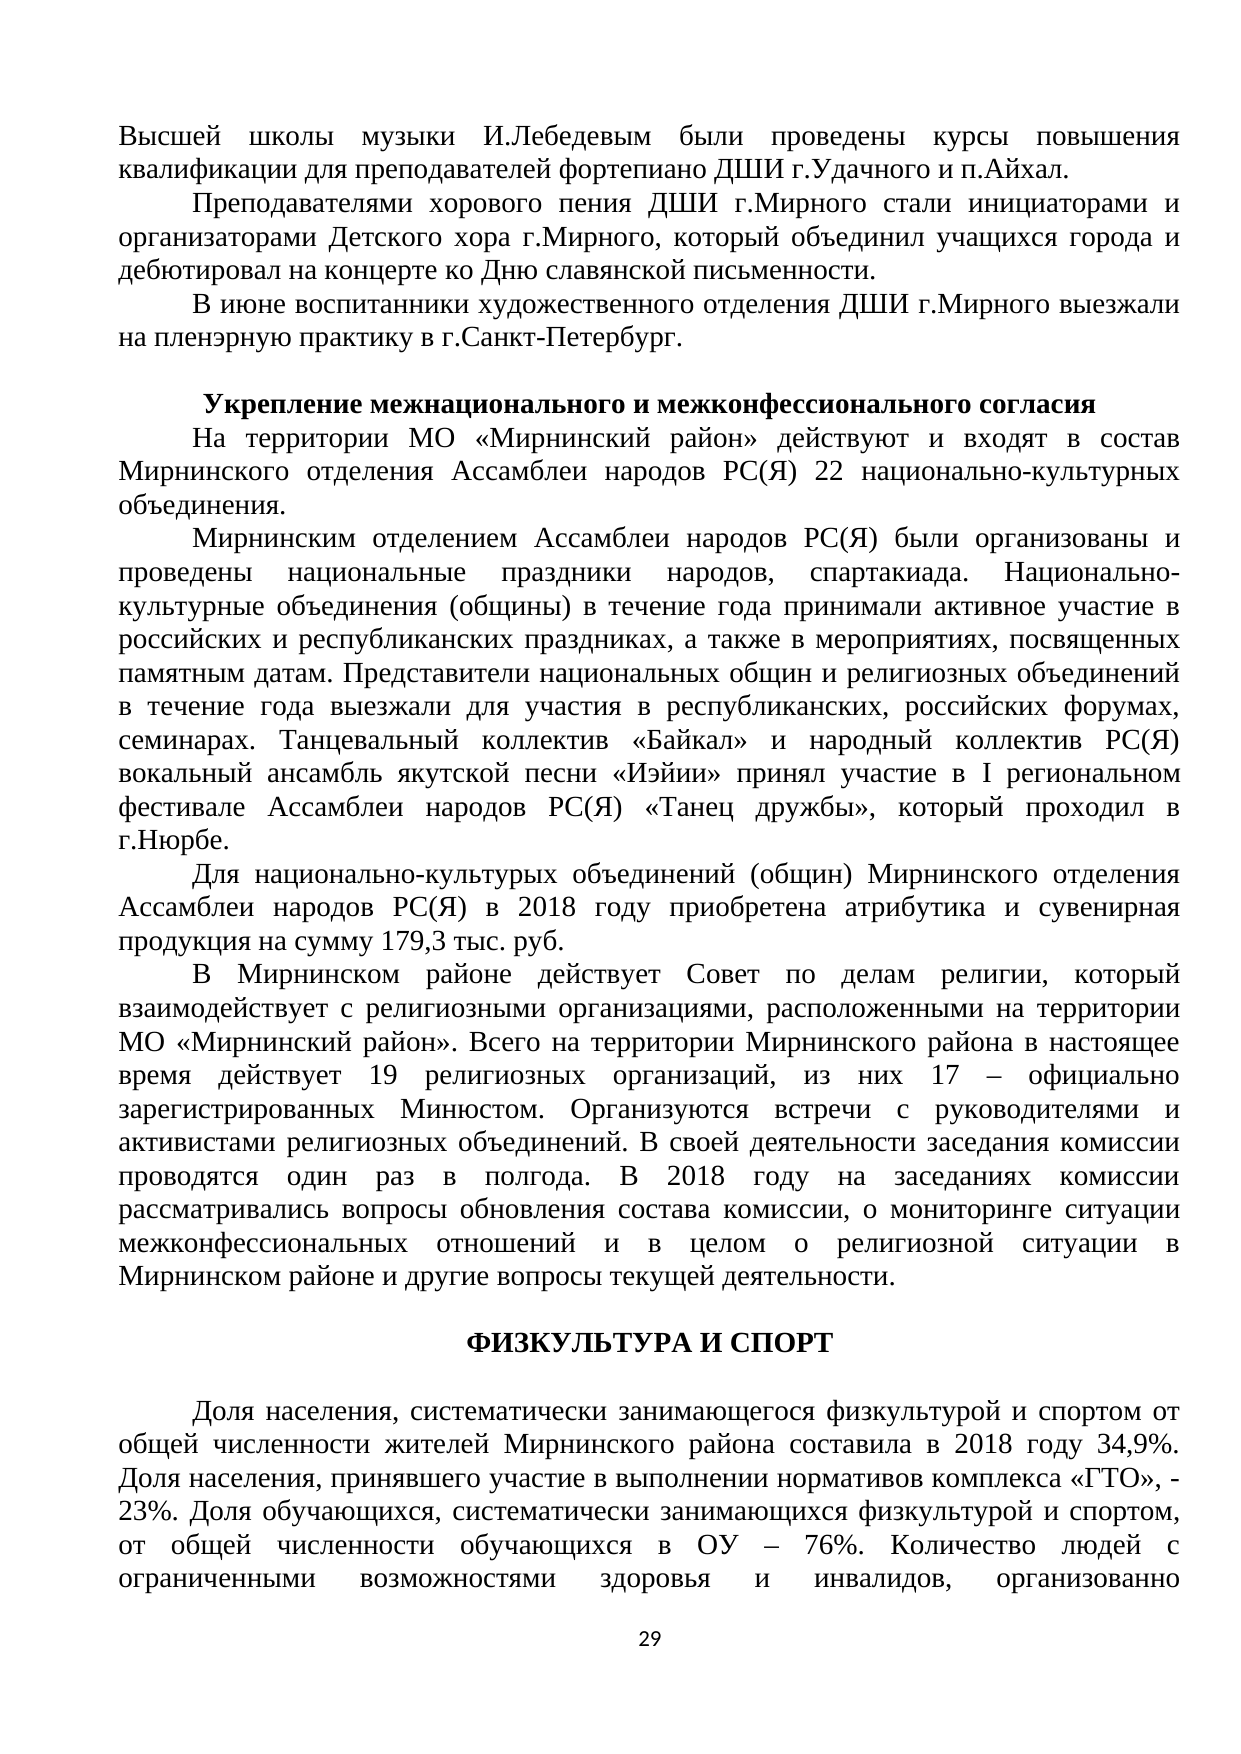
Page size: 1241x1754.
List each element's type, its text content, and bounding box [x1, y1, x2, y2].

text Для национально-культурых объединений (общин) Мирнинского отделения Ассамблеи народов РС(Я) в 2018 году приобретена атрибутика и сувенирная продукция на сумму 179,3 тыс. руб. [118, 856, 1181, 957]
text В Мирнинском районе действует Совет по делам религии, который взаимодействует с религиозными организациями, расположенными на территории МО «Мирнинский район». Всего на территории Мирнинского района в настоящее время действует 19 религиозных организаций, из них 17 – официально зарегистрированных Минюстом. Организуются встречи с руководителями и активистами религиозных объединений. В своей деятельности заседания комиссии проводятся один раз в полгода. В 2018 году на заседаниях комиссии рассматривались вопросы обновления состава комиссии, о мониторинге ситуации межконфессиональных отношений и в целом о религиозной ситуации в Мирнинском районе и другие вопросы текущей деятельности. [118, 957, 1181, 1292]
text На территории МО «Мирнинский район» действуют и входят в состав Мирнинского отделения Ассамблеи народов РС(Я) 22 национально-культурных объединения. [118, 420, 1181, 521]
text Мирнинским отделением Ассамблеи народов РС(Я) были организованы и проведены национальные праздники народов, спартакиада. Национально-культурные объединения (общины) в течение года принимали активное участие в российских и республиканских праздниках, а также в мероприятиях, посвященных памятным датам. Представители национальных общин и религиозных объединений в течение года выезжали для участия в республиканских, российских форумах, семинарах. Танцевальный коллектив «Байкал» и народный коллектив РС(Я) вокальный ансамбль якутской песни «Иэйии» принял участие в I региональном фестивале Ассамблеи народов РС(Я) «Танец дружбы», который проходил в г.Нюрбе. [118, 521, 1181, 856]
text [118, 118, 1181, 185]
text ФИЗКУЛЬТУРА И СПОРТ [118, 1326, 1181, 1359]
text Преподавателями хорового пения ДШИ г.Мирного стали инициаторами и организаторами Детского хора г.Мирного, который объединил учащихся города и дебютировал на концерте ко Дню славянской письменности. [118, 185, 1181, 286]
text В июне воспитанники художественного отделения ДШИ г.Мирного выезжали на пленэрную практику в г.Санкт-Петербург. [118, 286, 1181, 353]
text Укрепление межнационального и межконфессионального согласия [118, 386, 1181, 420]
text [118, 1393, 1181, 1594]
